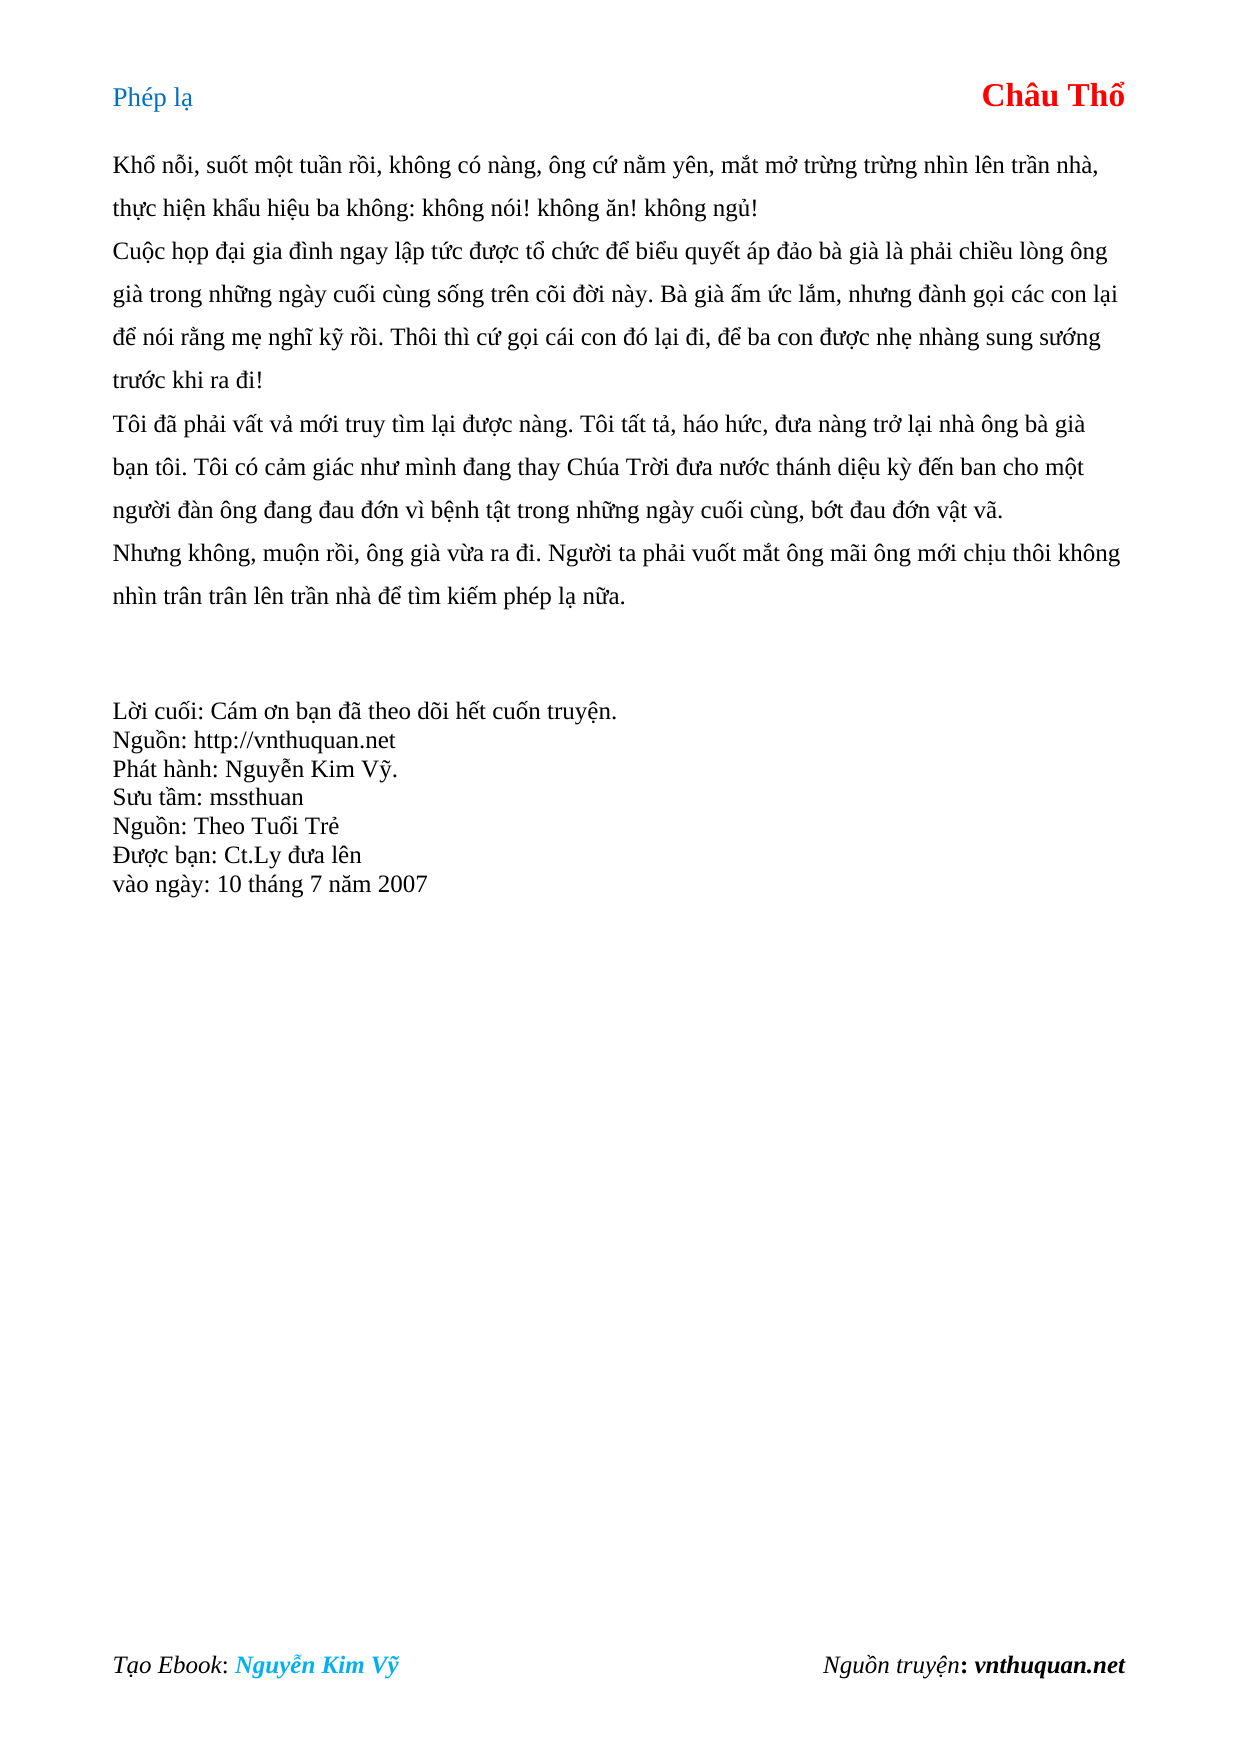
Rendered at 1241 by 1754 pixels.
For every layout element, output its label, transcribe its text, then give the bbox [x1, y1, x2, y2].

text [112, 150, 1128, 653]
text Lời cuối: Cám ơn bạn đã theo dõi hết cuốn truyện. Nguồn: http://vnthuquan.net Phát hành: Nguyễn Kim Vỹ. Sưu tầm: mssthuan Nguồn: Theo Tuổi Trẻ Được bạn: Ct.Ly đưa lên vào ngày: 10 tháng 7 năm 2007 [112, 667, 1128, 897]
